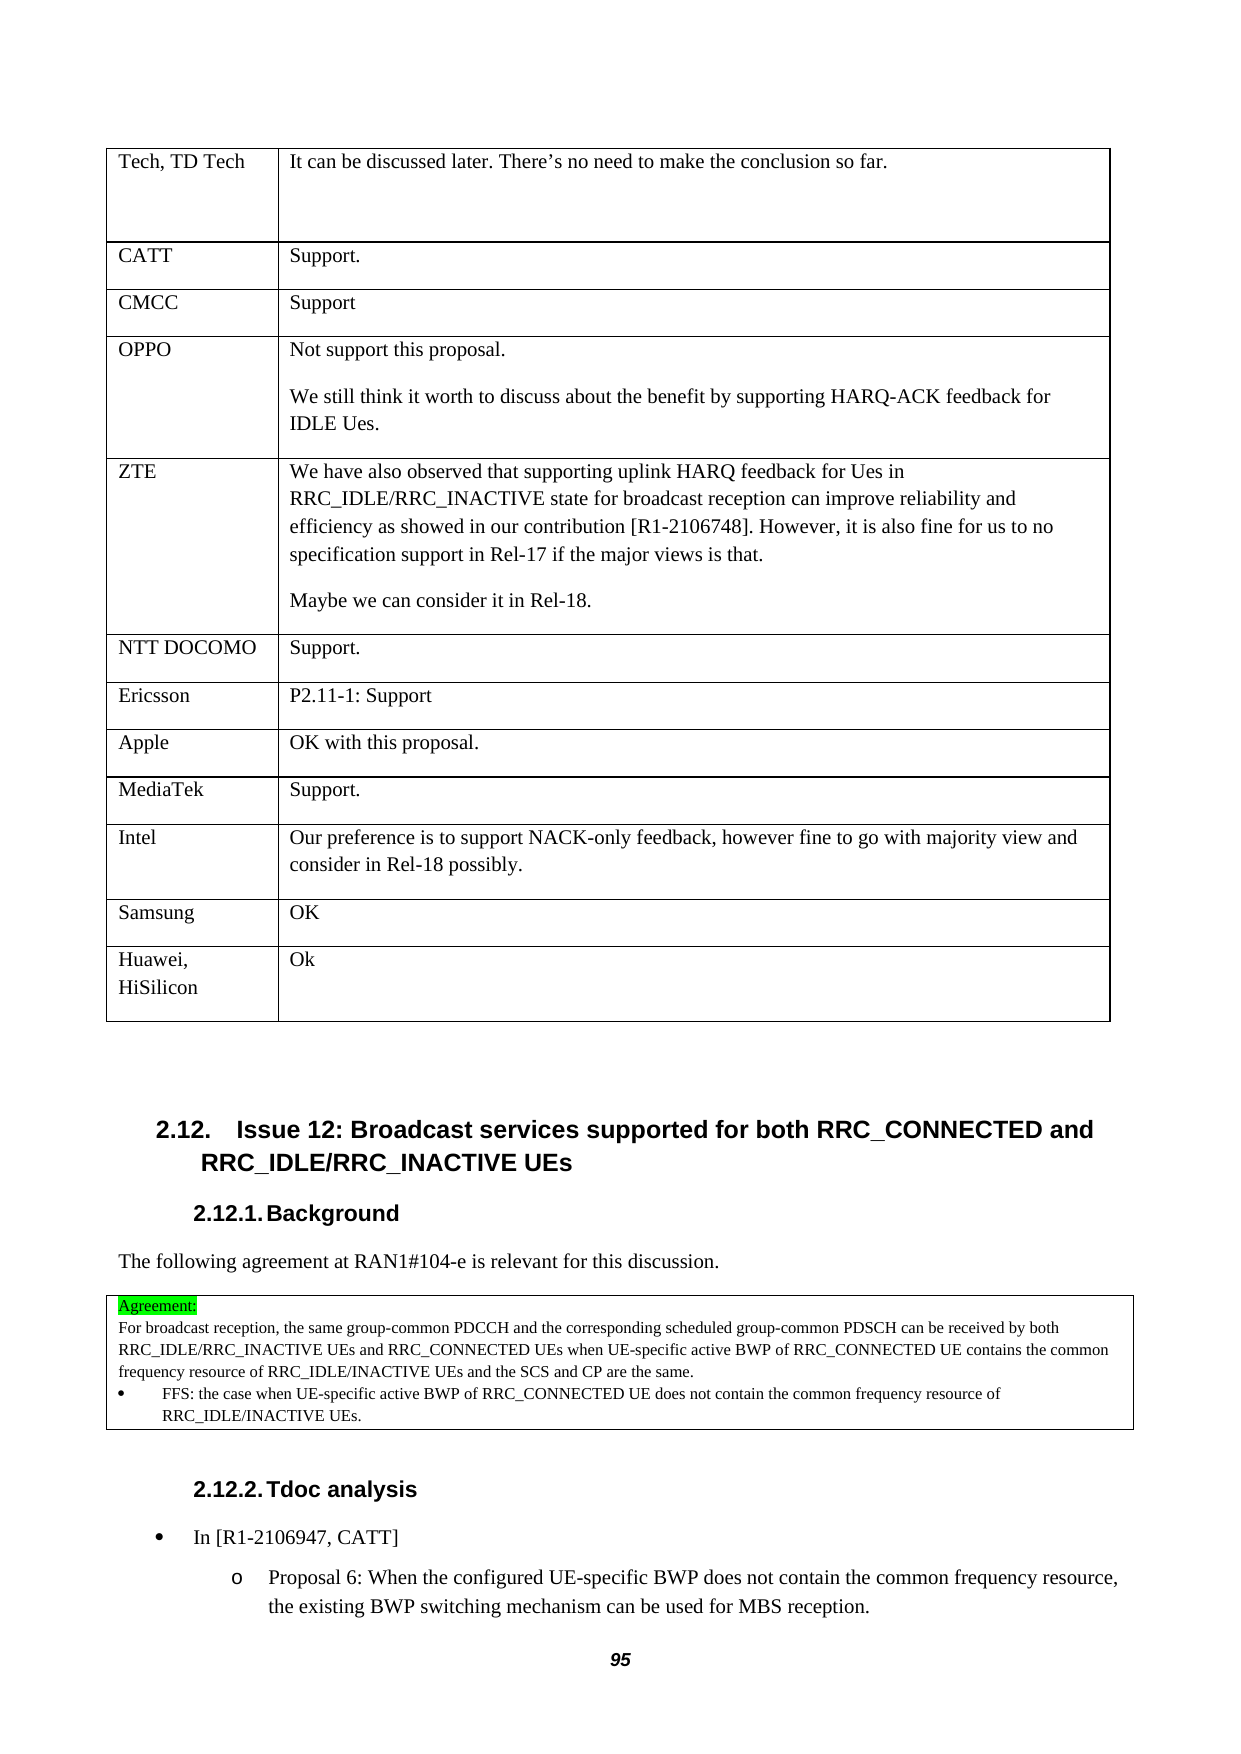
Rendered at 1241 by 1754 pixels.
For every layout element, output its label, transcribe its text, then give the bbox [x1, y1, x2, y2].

subtitle Tdoc analysis [193, 1476, 1122, 1502]
table_cell Apple [107, 730, 278, 776]
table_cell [279, 149, 1109, 241]
table_cell Support. [279, 635, 1109, 682]
list Proposal 6: When the configured UE-specific BWP does not contain the common frequency resource, the existing BWP switching mechanism can be used for MBS reception. [231, 1565, 1122, 1618]
table_cell Huawei, HiSilicon [107, 947, 278, 1021]
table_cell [107, 149, 278, 241]
table_cell We have also observed that supporting uplink HARQ feedback for Ues in RRC_IDLE/RRC_INACTIVE state for broadcast reception can improve reliability and efficiency as showed in our contribution [R1-2106748]. However, it is also fine for us to no specification support in Rel-17 if the major views is that. Maybe we can consider it in Rel-18. [279, 459, 1109, 634]
table_cell Intel [107, 825, 278, 899]
table_cell ZTE [107, 459, 278, 634]
table_cell NTT DOCOMO [107, 635, 278, 682]
table_cell MediaTek [107, 778, 278, 824]
table_cell OK with this proposal. [279, 730, 1109, 776]
table_cell Samsung [107, 900, 278, 946]
table_cell Support [279, 290, 1109, 336]
text The following agreement at RAN1#104-e is relevant for this discussion. [118, 1249, 1122, 1273]
list In [R1-2106947, CATT] [156, 1525, 1122, 1549]
table_cell Support. [279, 243, 1109, 289]
subtitle Background [193, 1200, 1122, 1226]
table_cell CATT [107, 243, 278, 289]
table_header Agreement: For broadcast reception, the same group-common PDCCH and the corresponding scheduled group-common PDSCH can be received by both RRC_IDLE/RRC_INACTIVE UEs and RRC_CONNECTED UEs when UE-specific active BWP of RRC_CONNECTED UE contains the common frequency resource of RRC_IDLE/INACTIVE UEs and the SCS and CP are the same. FFS: the case when UE-specific active BWP of RRC_CONNECTED UE does not contain the common frequency resource of RRC_IDLE/INACTIVE UEs. [107, 1296, 1133, 1429]
table_cell CMCC [107, 290, 278, 336]
table_cell Our preference is to support NACK-only feedback, however fine to go with majority view and consider in Rel-18 possibly. [279, 825, 1109, 899]
subtitle Issue 12: Broadcast services supported for both RRC_CONNECTED and RRC_IDLE/RRC_INACTIVE UEs [156, 1115, 1122, 1177]
table_cell P2.11-1: Support [279, 683, 1109, 729]
table_cell Not support this proposal. We still think it worth to discuss about the benefit by supporting HARQ-ACK feedback for IDLE Ues. [279, 337, 1109, 458]
table_cell OK [279, 900, 1109, 946]
table_cell Support. [279, 778, 1109, 824]
table_cell Ok [279, 947, 1109, 1021]
table_cell OPPO [107, 337, 278, 458]
table_cell Ericsson [107, 683, 278, 729]
